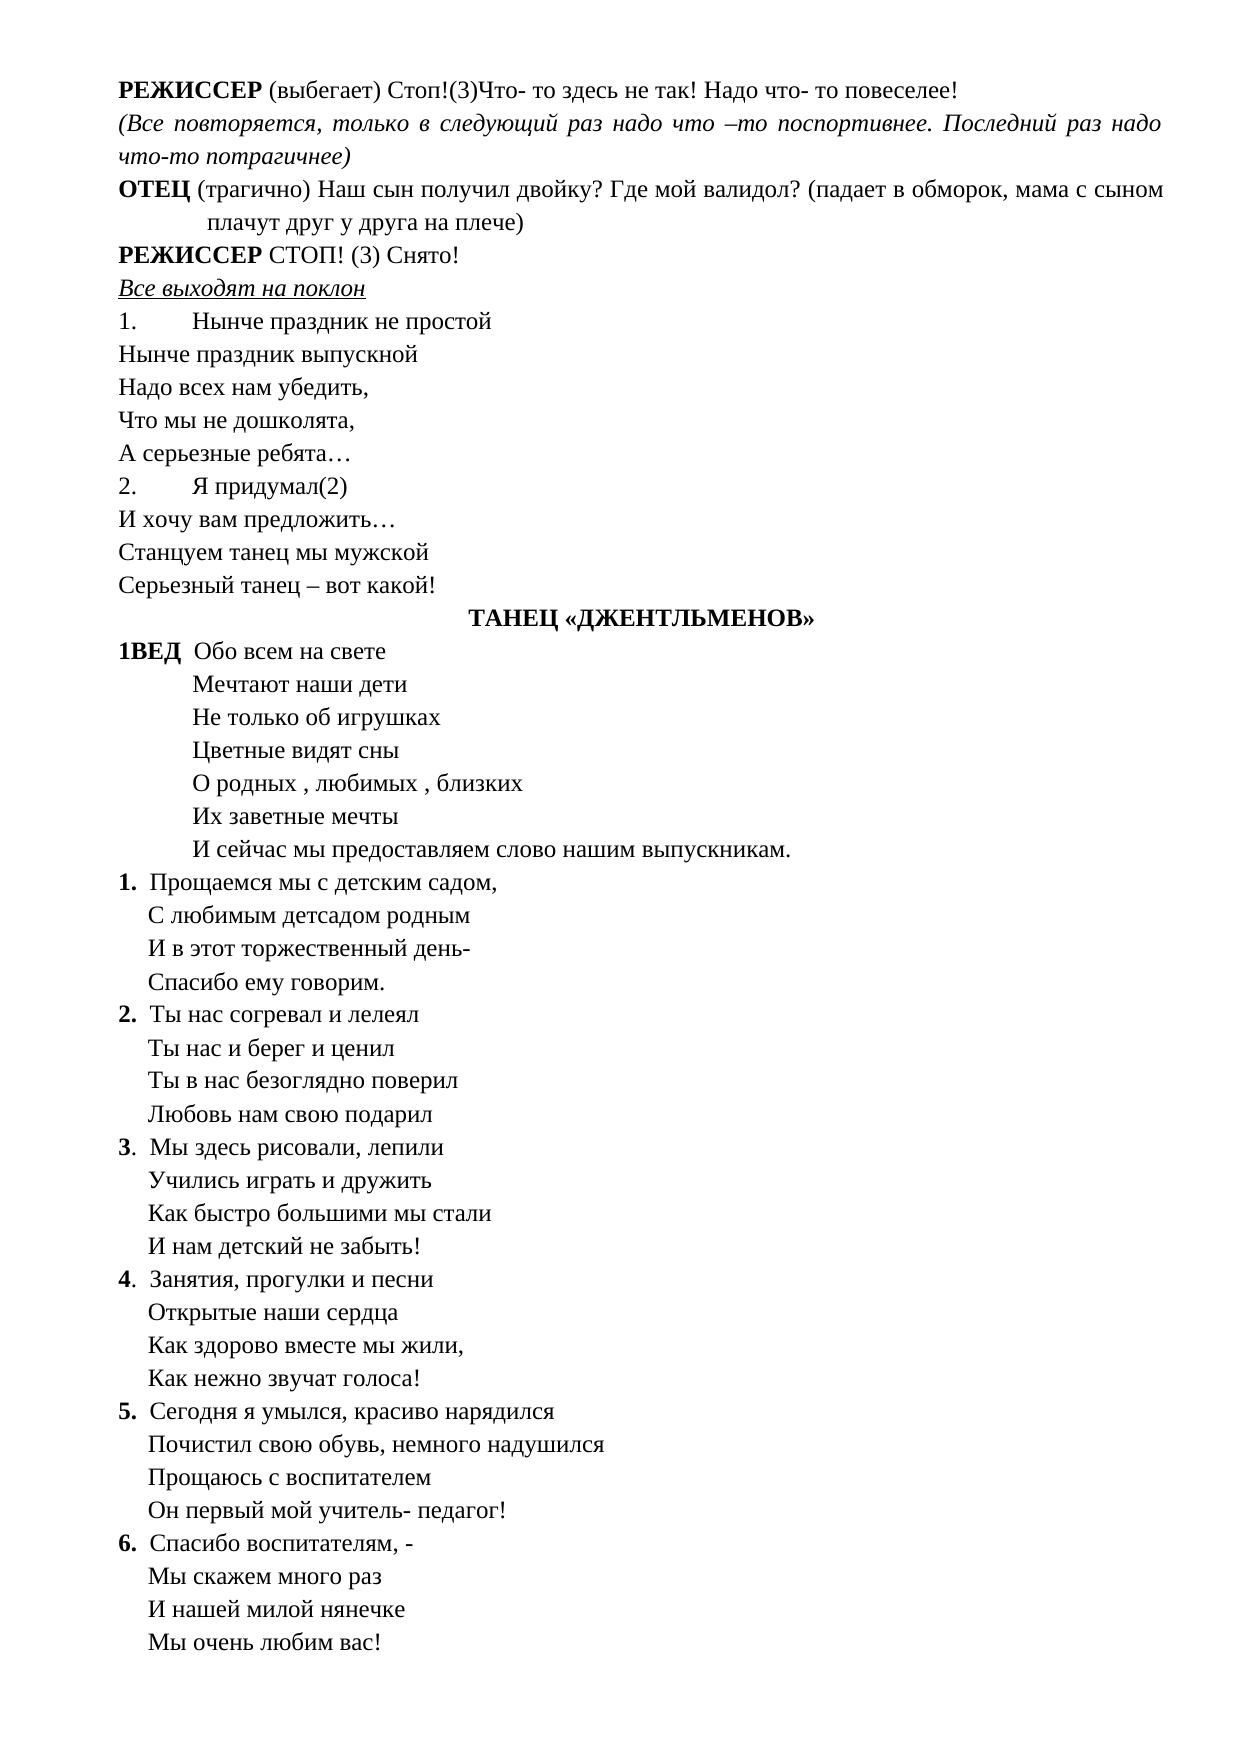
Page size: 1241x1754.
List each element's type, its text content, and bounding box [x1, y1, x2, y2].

text ОТЕЦ (трагично) Наш сын получил двойку? Где мой валидол? (падает в обморок, мама с сыном плачут друг у друга на плече) [118, 174, 1165, 236]
text Все выходят на поклон [118, 273, 1165, 302]
text А серьезные ребята… [118, 438, 1165, 467]
text РЕЖИССЕР СТОП! (3) Снято! [118, 240, 1165, 269]
text Не только об игрушках [118, 702, 1165, 731]
text Надо всех нам убедить, [118, 372, 1165, 401]
text Он первый мой учитель- педагог! [118, 1495, 1165, 1524]
text И хочу вам предложить… [118, 504, 1165, 533]
text И сейчас мы предоставляем слово нашим выпускникам. [118, 834, 1165, 863]
text 6. Спасибо воспитателям, - [118, 1528, 1165, 1557]
text 4. Занятия, прогулки и песни [118, 1264, 1165, 1292]
text РЕЖИССЕР (выбегает) Стоп!(3)Что- то здесь не так! Надо что- то повеселее! [118, 75, 1165, 104]
text Цветные видят сны [118, 735, 1165, 764]
text 1. Прощаемся мы с детским садом, [118, 867, 1165, 896]
text Ты в нас безоглядно поверил [118, 1066, 1165, 1094]
text Открытые наши сердца [118, 1297, 1165, 1326]
text Их заветные мечты [118, 801, 1165, 830]
text Станцуем танец мы мужской [118, 537, 1165, 566]
text И нашей милой нянечке [118, 1594, 1165, 1623]
text И нам детский не забыть! [118, 1231, 1165, 1259]
text (Все повторяется, только в следующий раз надо что –то поспортивнее. Последний раз надо что-то потрагичнее) [118, 108, 1165, 170]
text Как быстро большими мы стали [118, 1198, 1165, 1226]
text 1ВЕД Обо всем на свете [118, 636, 1165, 665]
text С любимым детсадом родным [118, 901, 1165, 929]
text Что мы не дошколята, [118, 405, 1165, 434]
list Я придумал(2) [118, 471, 1165, 500]
text Спасибо ему говорим. [118, 967, 1165, 995]
text Серьезный танец – вот какой! [118, 570, 1165, 599]
text Как нежно звучат голоса! [118, 1363, 1165, 1392]
text Любовь нам свою подарил [118, 1099, 1165, 1127]
text Прощаюсь с воспитателем [118, 1462, 1165, 1491]
text О родных , любимых , близких [118, 768, 1165, 797]
text ТАНЕЦ «ДЖЕНТЛЬМЕНОВ» [118, 603, 1165, 632]
text 2. Ты нас согревал и лелеял [118, 999, 1165, 1028]
text Мечтают наши дети [118, 669, 1165, 698]
text Мы скажем много раз [118, 1561, 1165, 1590]
text Мы очень любим вас! [118, 1627, 1165, 1656]
list Нынче праздник не простой [118, 306, 1165, 335]
text Почистил свою обувь, немного надушился [118, 1429, 1165, 1458]
text 3. Мы здесь рисовали, лепили [118, 1132, 1165, 1160]
text Учились играть и дружить [118, 1165, 1165, 1193]
text Ты нас и берег и ценил [118, 1033, 1165, 1061]
text Нынче праздник выпускной [118, 339, 1165, 368]
text Как здорово вместе мы жили, [118, 1330, 1165, 1358]
text 5. Сегодня я умылся, красиво нарядился [118, 1396, 1165, 1424]
text И в этот торжественный день- [118, 933, 1165, 962]
